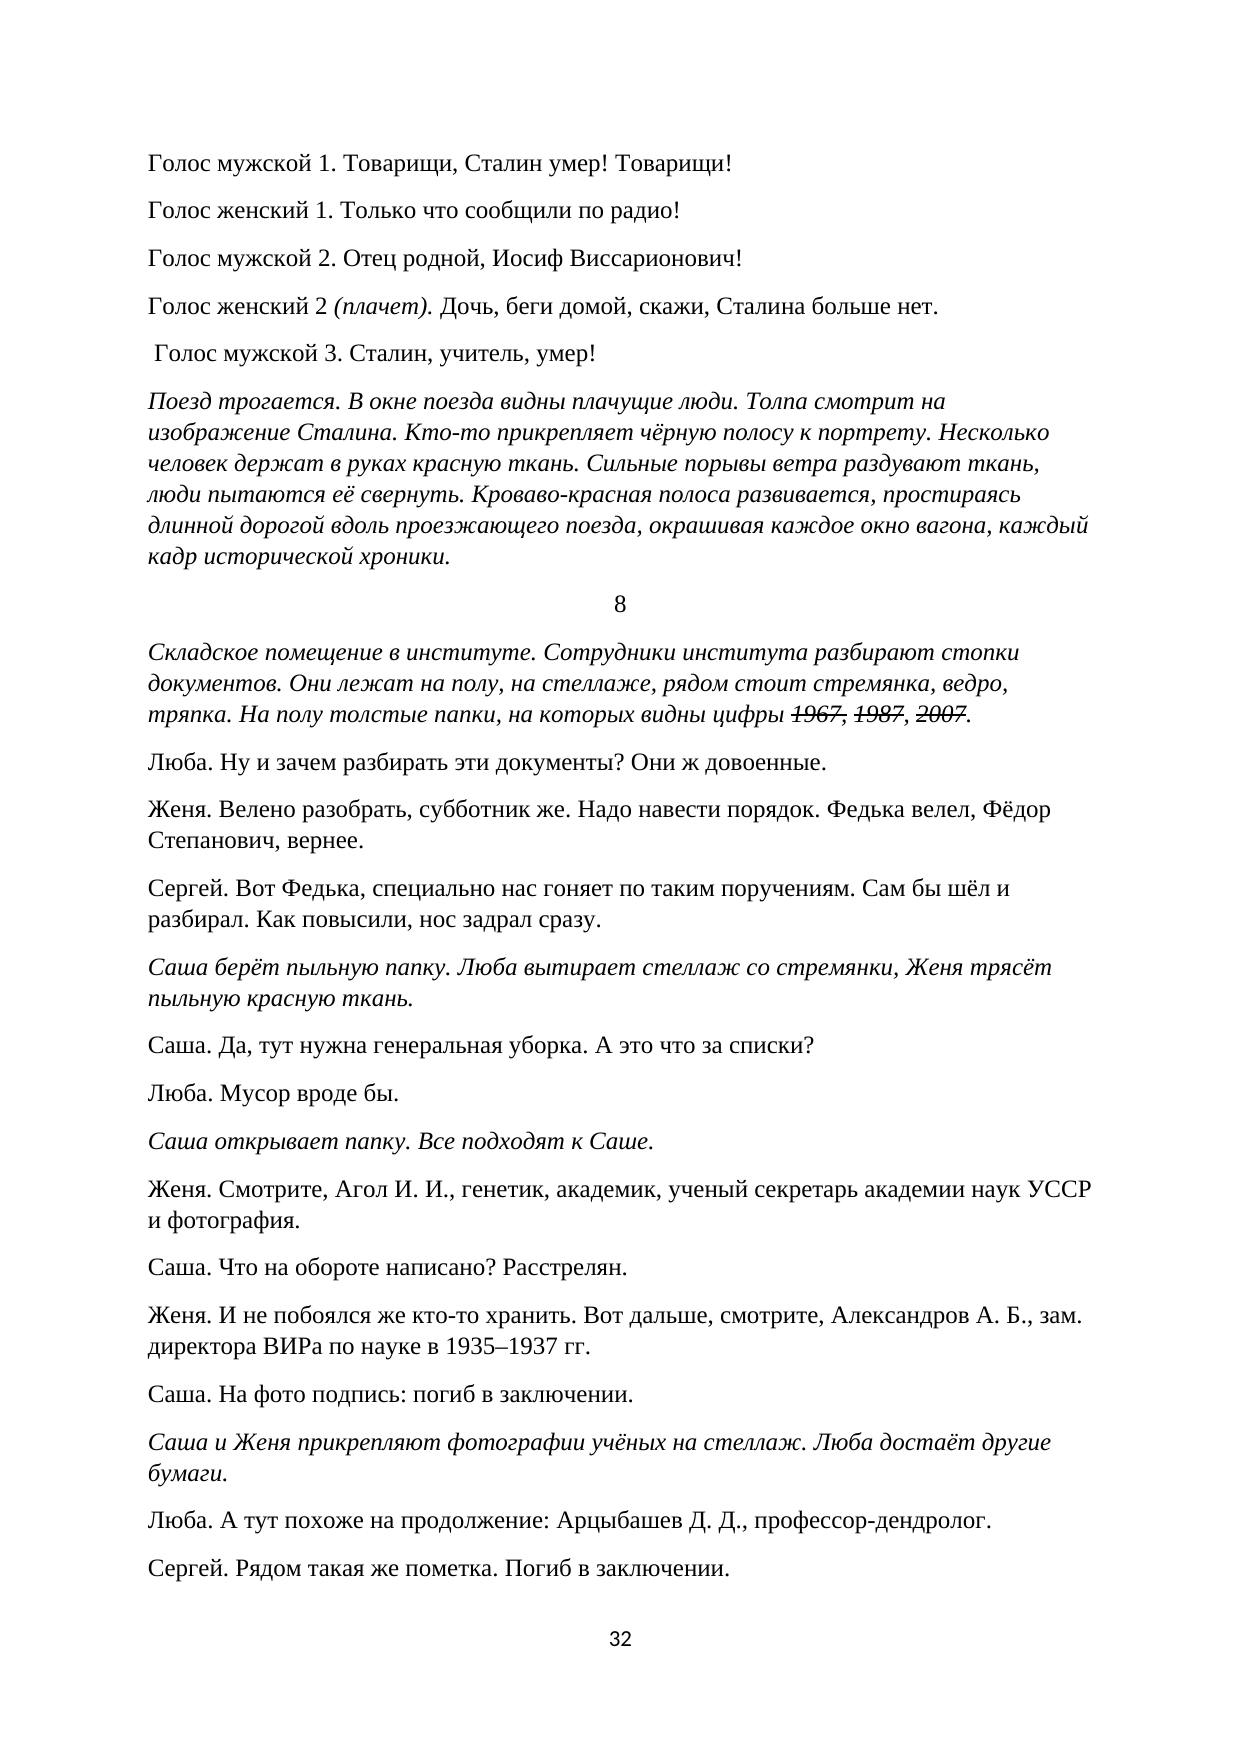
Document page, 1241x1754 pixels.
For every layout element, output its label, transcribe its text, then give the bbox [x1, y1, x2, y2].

text Саша. Что на обороте написано? Расстрелян. [148, 1252, 1093, 1281]
text Голос женский 2 (плачет). Дочь, беги домой, скажи, Сталина больше нет. [148, 291, 1093, 319]
text Голос женский 1. Только что сообщили по радио! [148, 195, 1093, 224]
text Саша. На фото подпись: погиб в заключении. [148, 1379, 1093, 1408]
text Люба. Ну и зачем разбирать эти документы? Они ж довоенные. [148, 747, 1093, 775]
text Люба. А тут похоже на продолжение: Арцыбашев Д. Д., профессор-дендролог. [148, 1505, 1093, 1534]
text Голос мужской 1. Товарищи, Сталин умер! Товарищи! [148, 148, 1093, 176]
text Саша и Женя прикрепляют фотографии учёных на стеллаж. Люба достаёт другие бумаги. [148, 1427, 1093, 1486]
text Сергей. Вот Федька, специально нас гоняет по таким поручениям. Сам бы шёл и разбирал. Как повысили, нос задрал сразу. [148, 873, 1093, 933]
text Саша берёт пыльную папку. Люба вытирает стеллаж со стремянки, Женя трясёт пыльную красную ткань. [148, 952, 1093, 1012]
text 8 [148, 589, 1093, 618]
text Сергей. Рядом такая же пометка. Погиб в заключении. [148, 1553, 1093, 1582]
text Голос мужской 2. Отец родной, Иосиф Виссарионович! [148, 243, 1093, 272]
text Женя. И не побоялся же кто-то хранить. Вот дальше, смотрите, Александров А. Б., зам. директора ВИРа по науке в 1935–1937 гг. [148, 1300, 1093, 1360]
text Люба. Мусор вроде бы. [148, 1078, 1093, 1107]
text Саша открывает папку. Все подходят к Саше. [148, 1126, 1093, 1155]
text Женя. Велено разобрать, субботник же. Надо навести порядок. Федька велел, Фёдор Степанович, вернее. [148, 794, 1093, 854]
text Саша. Да, тут нужна генеральная уборка. А это что за списки? [148, 1031, 1093, 1059]
text Голос мужской 3. Сталин, учитель, умер! [148, 338, 1093, 367]
text Складское помещение в институте. Сотрудники института разбирают стопки документов. Они лежат на полу, на стеллаже, рядом стоит стремянка, ведро, тряпка. На полу толстые папки, на которых видны цифры 1967, 1987, 2007. [148, 637, 1093, 728]
text Женя. Смотрите, Агол И. И., генетик, академик, ученый секретарь академии наук УССР и фотография. [148, 1174, 1093, 1233]
text Поезд трогается. В окне поезда видны плачущие люди. Толпа смотрит на изображение Сталина. Кто-то прикрепляет чёрную полосу к портрету. Несколько человек держат в руках красную ткань. Сильные порывы ветра раздувают ткань, люди пытаются её свернуть. Кроваво-красная полоса развивается, простираясь длинной дорогой вдоль проезжающего поезда, окрашивая каждое окно вагона, каждый кадр исторической хроники. [148, 386, 1093, 570]
